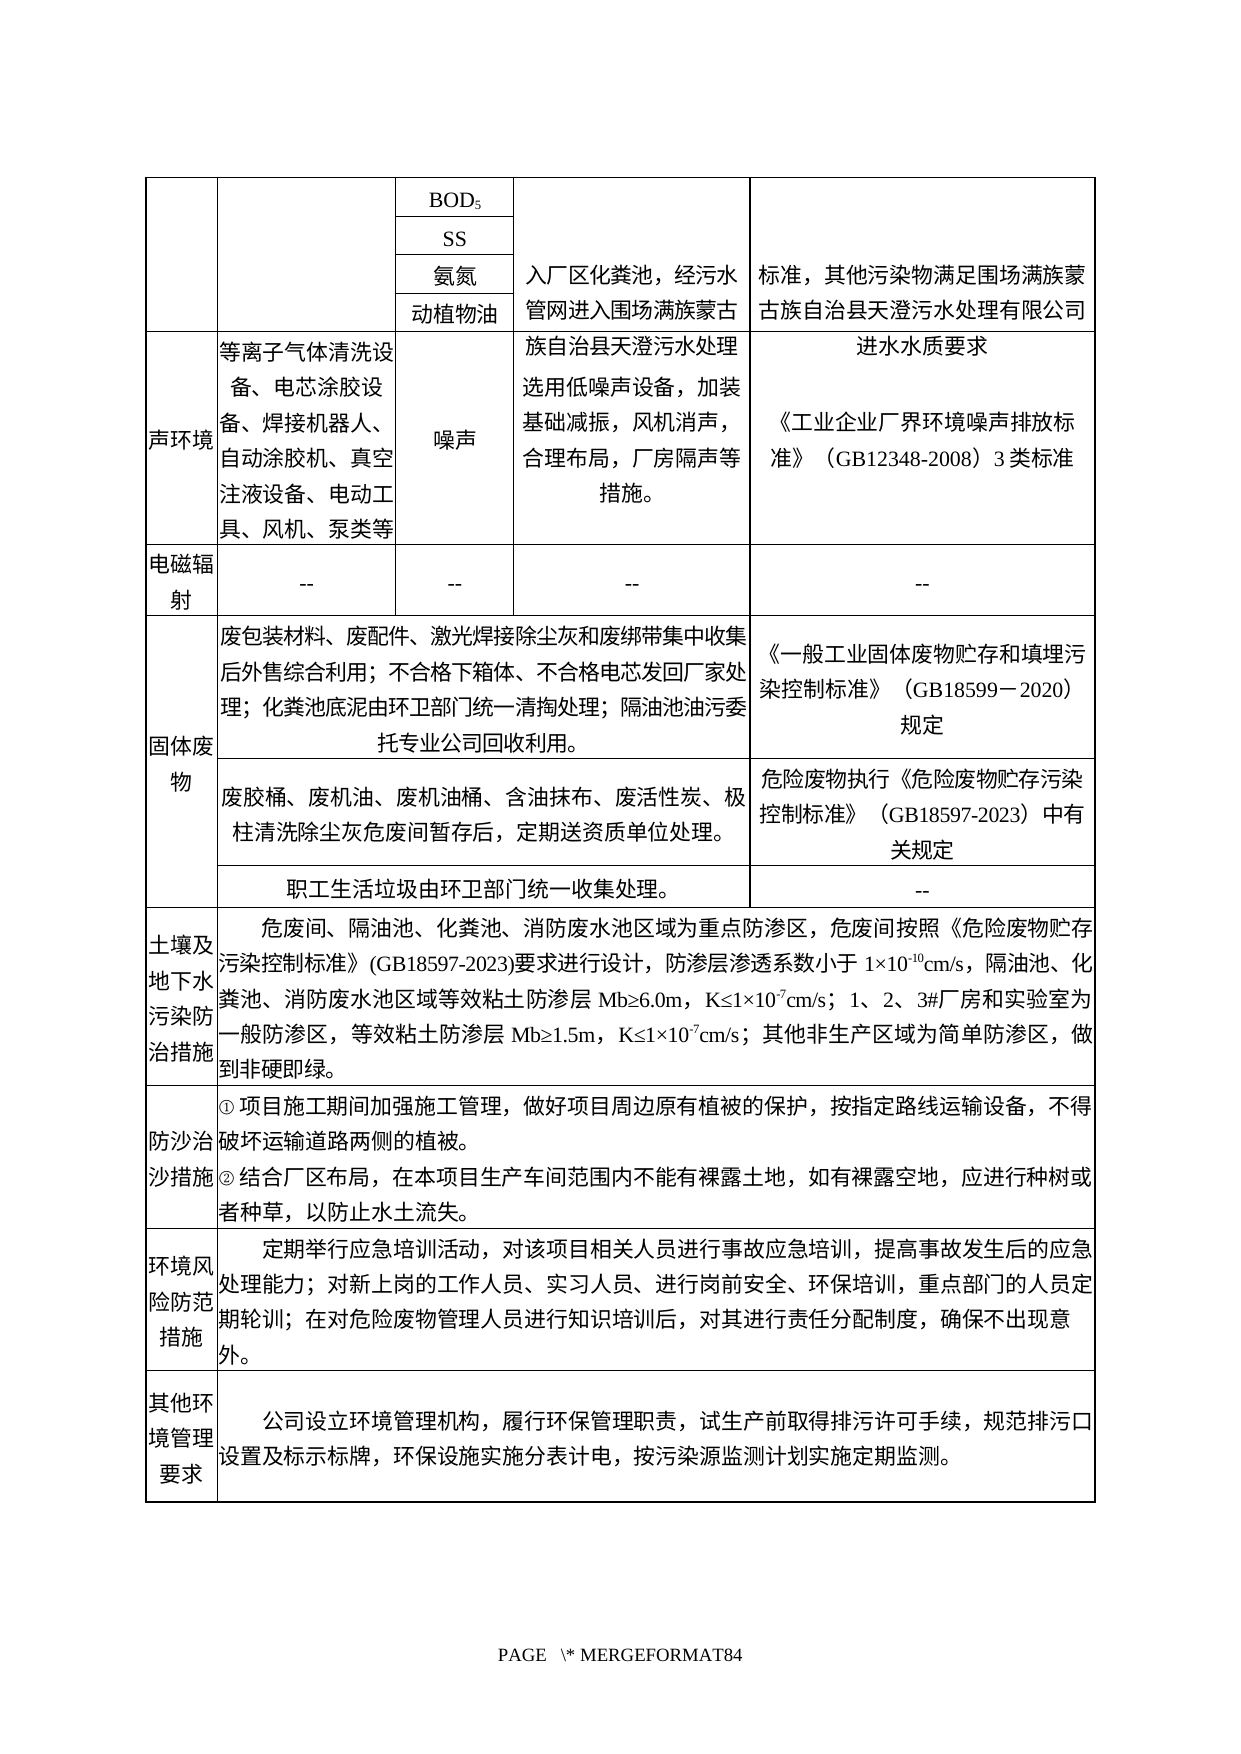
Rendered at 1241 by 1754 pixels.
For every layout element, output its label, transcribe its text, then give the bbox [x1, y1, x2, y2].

table_cell 废包装材料、废配件、激光焊接除尘灰和废绑带集中收集后外售综合利用；不合格下箱体、不合格电芯发回厂家处理；化粪池底泥由环卫部门统一清掏处理；隔油池油污委托专业公司回收利用。 [218, 616, 749, 758]
table_cell 其他环境管理要求 [147, 1371, 217, 1501]
table_cell 防沙治沙措施 [147, 1086, 217, 1228]
table_cell 危险废物执行《危险废物贮存污染控制标准》（GB18597-2023）中有关规定 [751, 759, 1094, 865]
table_cell 公司设立环境管理机构，履行环保管理职责，试生产前取得排污许可手续，规范排污口设置及标示标牌，环保设施实施分表计电，按污染源监测计划实施定期监测。 [218, 1371, 1094, 1501]
table_cell -- [751, 866, 1094, 907]
table_cell 《工业企业厂界环境噪声排放标准》（GB12348-2008）3类标准 [751, 332, 1094, 543]
table_cell -- [396, 545, 513, 615]
table_cell 废胶桶、废机油、废机油桶、含油抹布、废活性炭、极柱清洗除尘灰危废间暂存后，定期送资质单位处理。 [218, 759, 749, 865]
table_cell 固体废物 [147, 616, 217, 907]
table_cell 职工生活垃圾由环卫部门统一收集处理。 [218, 866, 749, 907]
table_cell 动植物油 [396, 294, 513, 331]
table_cell SS [396, 217, 513, 254]
table_cell 选用低噪声设备，加装基础减振，风机消声，合理布局，厂房隔声等措施。 [514, 332, 749, 543]
table_cell 《一般工业固体废物贮存和填埋污染控制标准》（GB18599－2020）规定 [751, 616, 1094, 758]
table_cell 定期举行应急培训活动，对该项目相关人员进行事故应急培训，提高事故发生后的应急处理能力；对新上岗的工作人员、实习人员、进行岗前安全、环保培训，重点部门的人员定期轮训；在对危险废物管理人员进行知识培训后，对其进行责任分配制度，确保不出现意外。 [218, 1229, 1094, 1370]
table_cell 土壤及地下水污染防治措施 [147, 908, 217, 1085]
table_cell ①项目施工期间加强施工管理，做好项目周边原有植被的保护，按指定路线运输设备，不得破坏运输道路两侧的植被。 ②结合厂区布局，在本项目生产车间范围内不能有裸露土地，如有裸露空地，应进行种树或者种草，以防止水土流失。 [218, 1086, 1094, 1228]
table_cell 等离子气体清洗设备、电芯涂胶设备、焊接机器人、自动涂胶机、真空注液设备、电动工具、风机、泵类等 [218, 332, 395, 543]
table_cell -- [218, 545, 395, 615]
table_cell 危废间、隔油池、化粪池、消防废水池区域为重点防渗区，危废间按照《危险废物贮存污染控制标准》(GB18597-2023)要求进行设计，防渗层渗透系数小于1×10-10cm/s，隔油池、化粪池、消防废水池区域等效粘土防渗层Mb≥6.0m，K≤1×10-7cm/s；1、2、3#厂房和实验室为一般防渗区，等效粘土防渗层Mb≥1.5m，K≤1×10-7cm/s；其他非生产区域为简单防渗区，做到非硬即绿。 [218, 908, 1094, 1085]
table_cell BOD5 [396, 178, 513, 216]
table_cell 声环境 [147, 332, 217, 543]
table_cell 噪声 [396, 332, 513, 543]
table_cell -- [751, 545, 1094, 615]
table_cell 氨氮 [396, 255, 513, 292]
table_cell -- [514, 545, 749, 615]
table_cell 电磁辐射 [147, 545, 217, 615]
table_cell 环境风险防范措施 [147, 1229, 217, 1370]
